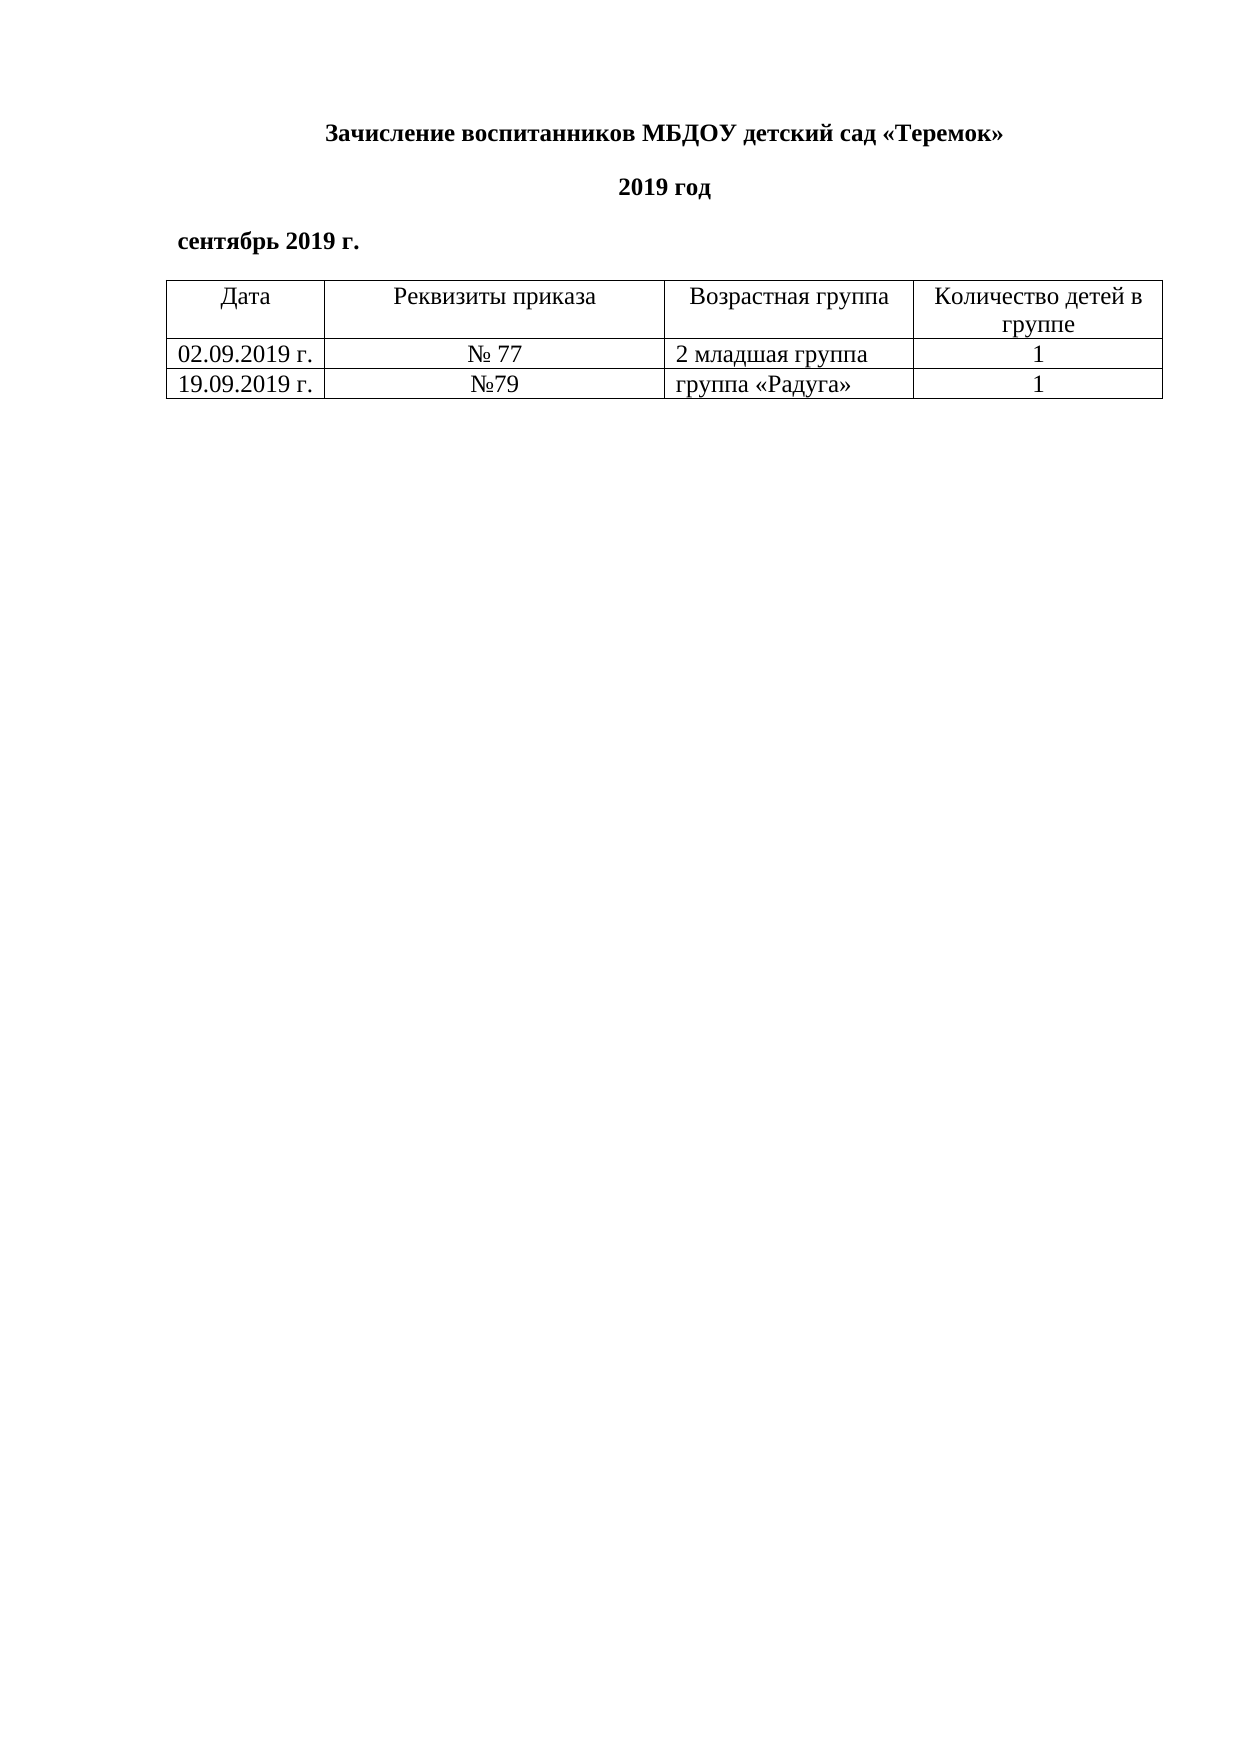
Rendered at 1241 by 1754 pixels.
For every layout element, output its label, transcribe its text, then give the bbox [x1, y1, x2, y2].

table_cell №79 [325, 369, 664, 398]
table_header Реквизиты приказа [325, 281, 664, 338]
table_cell 1 [914, 369, 1162, 398]
text сентябрь 2019 г. [177, 226, 1152, 254]
text Зачисление воспитанников МБДОУ детский сад «Теремок» [177, 118, 1152, 147]
table_cell группа «Радуга» [665, 369, 913, 398]
table_header Возрастная группа [665, 281, 913, 338]
table_cell 2 младшая группа [665, 339, 913, 368]
table_header Дата [167, 281, 324, 338]
text 2019 год [177, 172, 1152, 201]
table_cell 1 [914, 339, 1162, 368]
table_cell 19.09.2019 г. [167, 369, 324, 398]
table_header Количество детей в группе [914, 281, 1162, 338]
table_cell 02.09.2019 г. [167, 339, 324, 368]
table_cell № 77 [325, 339, 664, 368]
